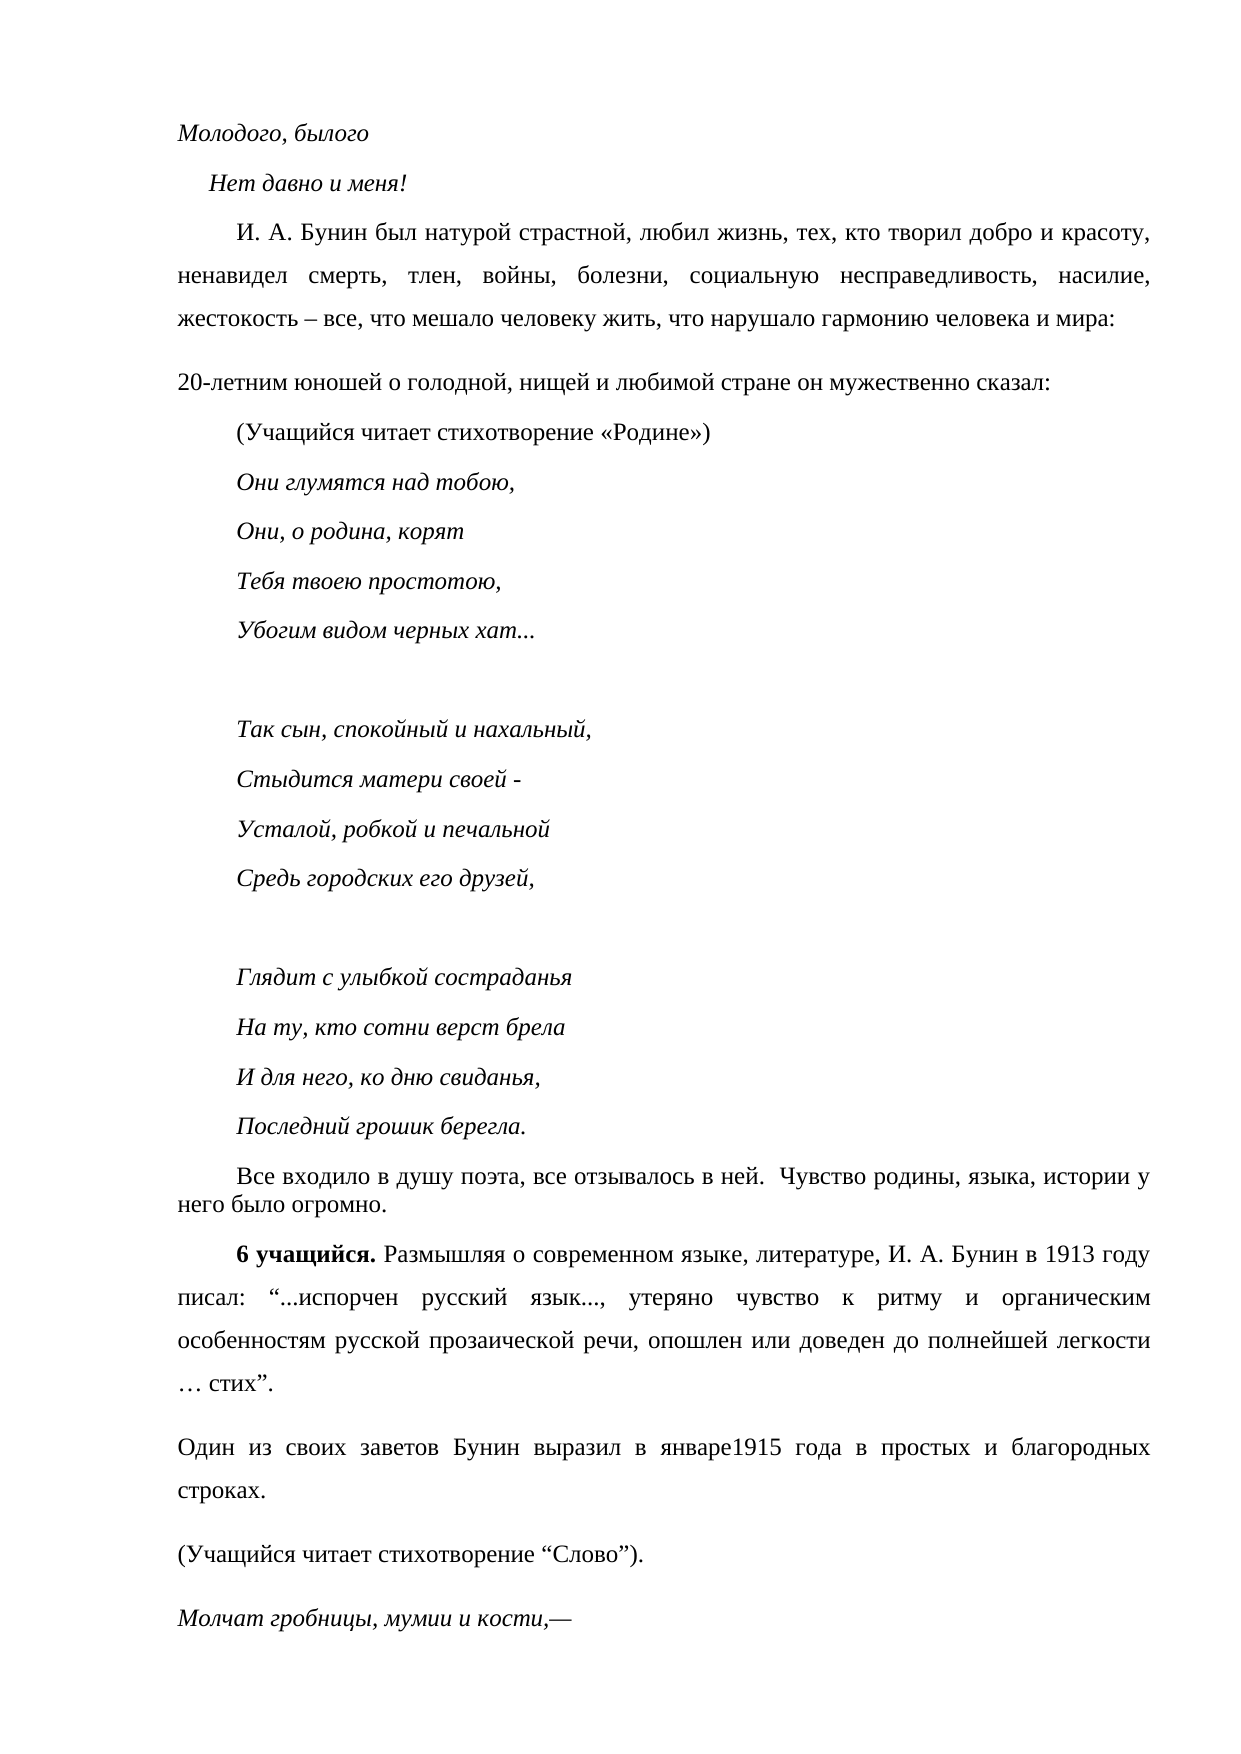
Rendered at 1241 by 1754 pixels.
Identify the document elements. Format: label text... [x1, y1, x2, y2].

text Они глумятся над тобою, [236, 467, 1152, 495]
text Так сын, спокойный и нахальный, [236, 714, 1152, 743]
text Стыдится матери своей - [236, 764, 1152, 793]
text И для него, ко дню свиданья, [236, 1062, 1152, 1090]
text Усталой, робкой и печальной [236, 814, 1152, 842]
text Нет давно и меня! [177, 168, 1152, 196]
text 20-летним юношей о голодной, нищей и любимой стране он мужественно сказал: [177, 367, 1152, 396]
text (Учащийся читает стихотворение “Слово”). [177, 1539, 1152, 1568]
text На ту, кто сотни верст брела [236, 1012, 1152, 1041]
text Молодого, былого [177, 118, 1152, 147]
text И. А. Бунин был натурой страстной, любил жизнь, тех, кто творил добро и красоту, ненавидел смерть, тлен, войны, болезни, социальную несправедливость, насилие, жестокость – все, что мешало человеку жить, что нарушало гармонию человека и мира: [177, 217, 1152, 332]
text Один из своих заветов Бунин выразил в январе1915 года в простых и благородных строках. [177, 1432, 1152, 1504]
text Глядит с улыбкой состраданья [236, 962, 1152, 991]
text Тебя твоею простотою, [236, 566, 1152, 594]
text Они, о родина, корят [236, 516, 1152, 545]
text Убогим видом черных хат... [236, 615, 1152, 644]
text 6 учащийся. Размышляя о современном языке, литературе, И. А. Бунин в 1913 году писал: “...испорчен русский язык..., утеряно чувство к ритму и органическим особенностям русской прозаической речи, опошлен или доведен до полнейшей легкости … стих”. [177, 1239, 1152, 1397]
text Все входило в душу поэта, все отзывалось в ней. Чувство родины, языка, истории у него было огромно. [177, 1161, 1152, 1218]
text Средь городских его друзей, [236, 863, 1152, 892]
text (Учащийся читает стихотворение «Родине») [236, 417, 1152, 446]
text Молчат гробницы, мумии и кости,— [177, 1603, 1152, 1632]
text Последний грошик берегла. [236, 1111, 1152, 1140]
